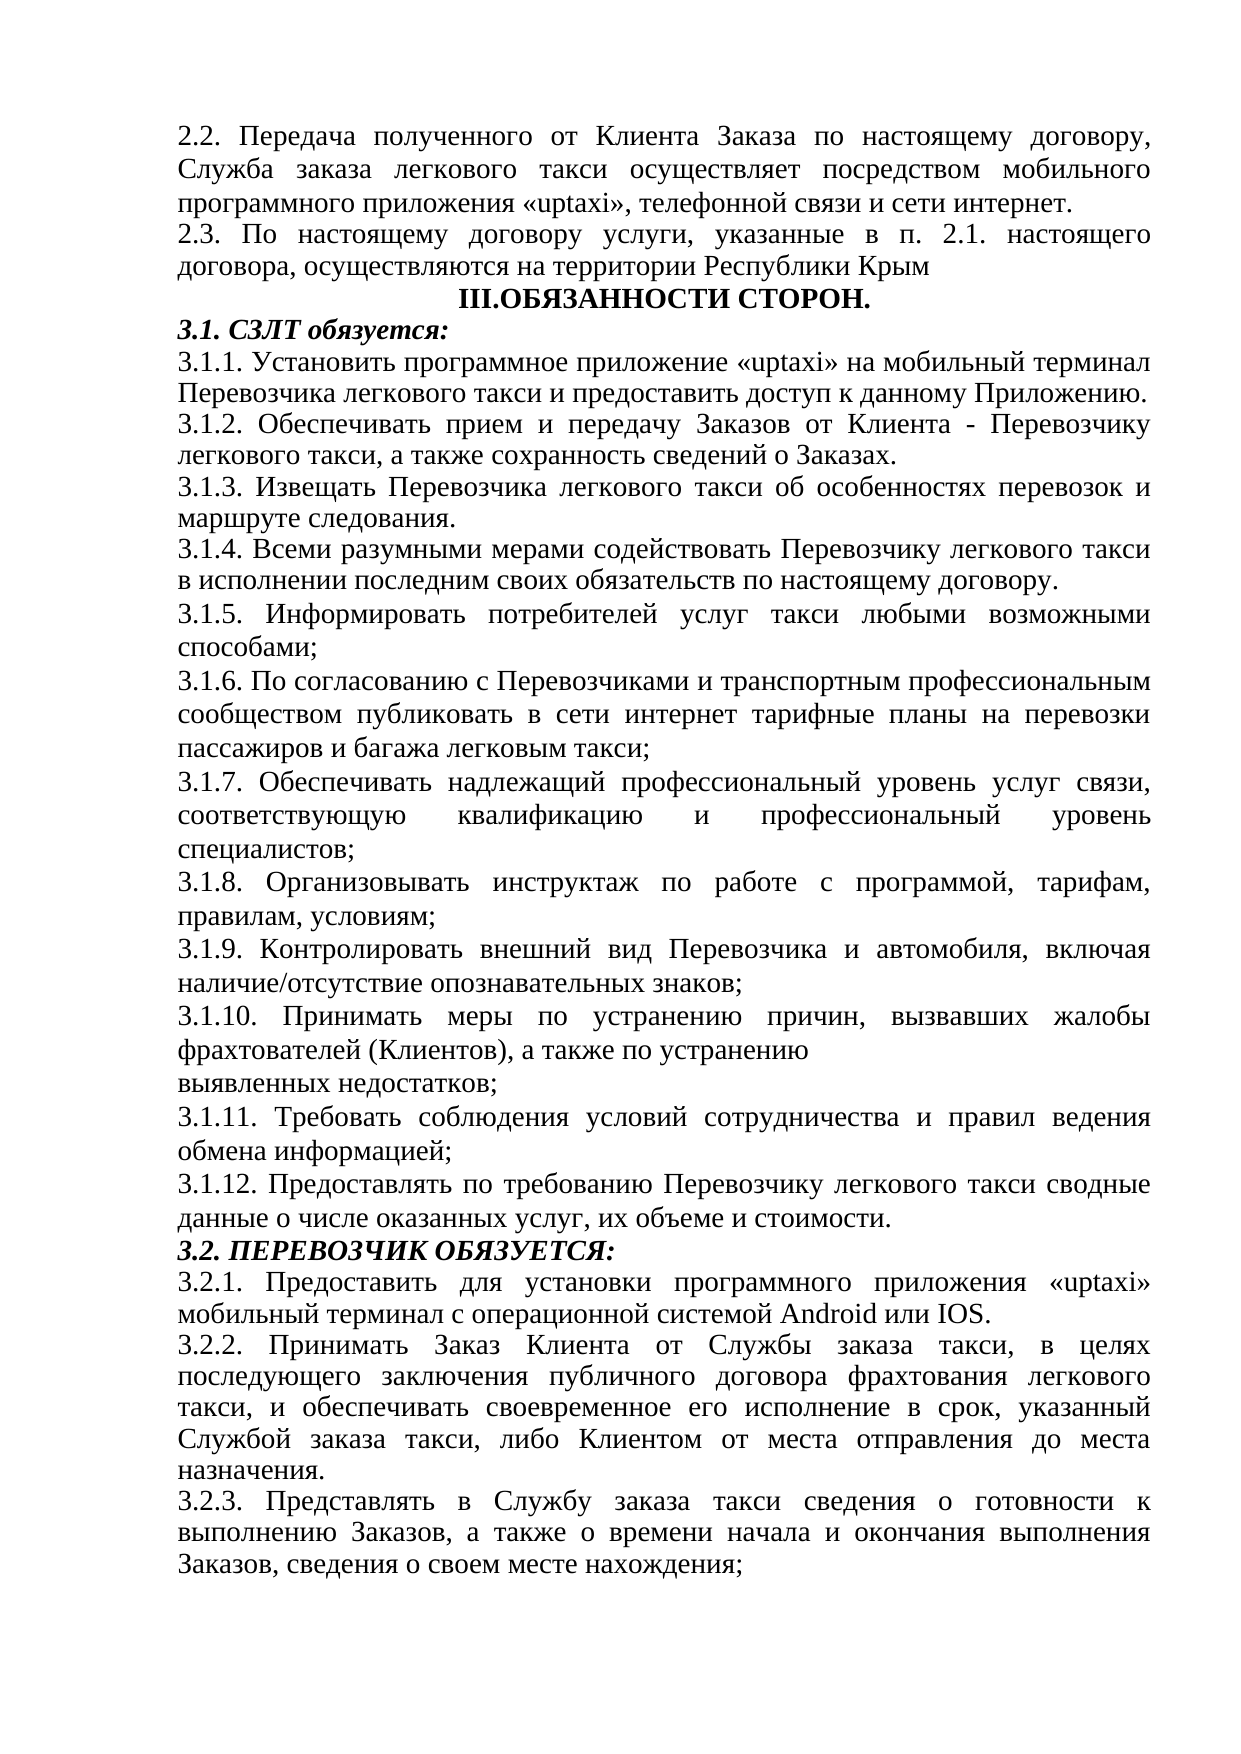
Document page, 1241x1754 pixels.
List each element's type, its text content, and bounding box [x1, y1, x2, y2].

text 3.1.7. Обеспечивать надлежащий профессиональный уровень услуг связи, соответствующую квалификацию и профессиональный уровень специалистов; [177, 764, 1152, 864]
text 3.1.3. Извещать Перевозчика легкового такси об особенностях перевозок и маршруте следования. [177, 471, 1152, 533]
text 3.1.9. Контролировать внешний вид Перевозчика и автомобиля, включая наличие/отсутствие опознавательных знаков; [177, 931, 1152, 998]
text 3.1.1. Установить программное приложение «uptaxi» на мобильный терминал Перевозчика легкового такси и предоставить доступ к данному Приложению. [177, 346, 1152, 408]
text 3.1. СЗЛТ обязуется: [177, 315, 1152, 346]
text 3.2.3. Представлять в Службу заказа такси сведения о готовности к выполнению Заказов, а также о времени начала и окончания выполнения Заказов, сведения о своем месте нахождения; [177, 1486, 1152, 1579]
text 3.1.12. Предоставлять по требованию Перевозчику легкового такси сводные данные о числе оказанных услуг, их объеме и стоимости. [177, 1166, 1152, 1233]
text 2.2. Передача полученного от Клиента Заказа по настоящему договору, Служба заказа легкового такси осуществляет посредством мобильного программного приложения «uptaxi», телефонной связи и сети интернет. [177, 118, 1152, 219]
text 3.1.4. Всеми разумными мерами содействовать Перевозчику легкового такси в исполнении последним своих обязательств по настоящему договору. [177, 533, 1152, 596]
text 2.3. По настоящему договору услуги, указанные в п. 2.1. настоящего договора, осуществляются на территории Республики Крым [177, 219, 1152, 281]
text III.ОБЯЗАННОСТИ СТОРОН. [177, 281, 1152, 315]
text 3.1.10. Принимать меры по устранению причин, вызвавших жалобы фрахтователей (Клиентов), а также по устранению [177, 998, 1152, 1066]
text 3.1.11. Требовать соблюдения условий сотрудничества и правил ведения обмена информацией; [177, 1099, 1152, 1166]
text 3.1.2. Обеспечивать прием и передачу Заказов от Клиента - Перевозчику легкового такси, а также сохранность сведений о Заказах. [177, 408, 1152, 471]
text 3.1.5. Информировать потребителей услуг такси любыми возможными способами; [177, 596, 1152, 663]
text выявленных недостатков; [177, 1066, 1152, 1099]
text 3.1.6. По согласованию с Перевозчиками и транспортным профессиональным сообществом публиковать в сети интернет тарифные планы на перевозки пассажиров и багажа легковым такси; [177, 663, 1152, 764]
text 3.2. ПЕРЕВОЗЧИК ОБЯЗУЕТСЯ: [177, 1233, 1152, 1267]
text 3.1.8. Организовывать инструктаж по работе с программой, тарифам, правилам, условиям; [177, 864, 1152, 931]
text 3.2.1. Предоставить для установки программного приложения «uptaxi» мобильный терминал с операционной системой Android или IOS. [177, 1267, 1152, 1329]
text 3.2.2. Принимать Заказ Клиента от Службы заказа такси, в целях последующего заключения публичного договора фрахтования легкового такси, и обеспечивать своевременное его исполнение в срок, указанный Службой заказа такси, либо Клиентом от места отправления до места назначения. [177, 1329, 1152, 1486]
